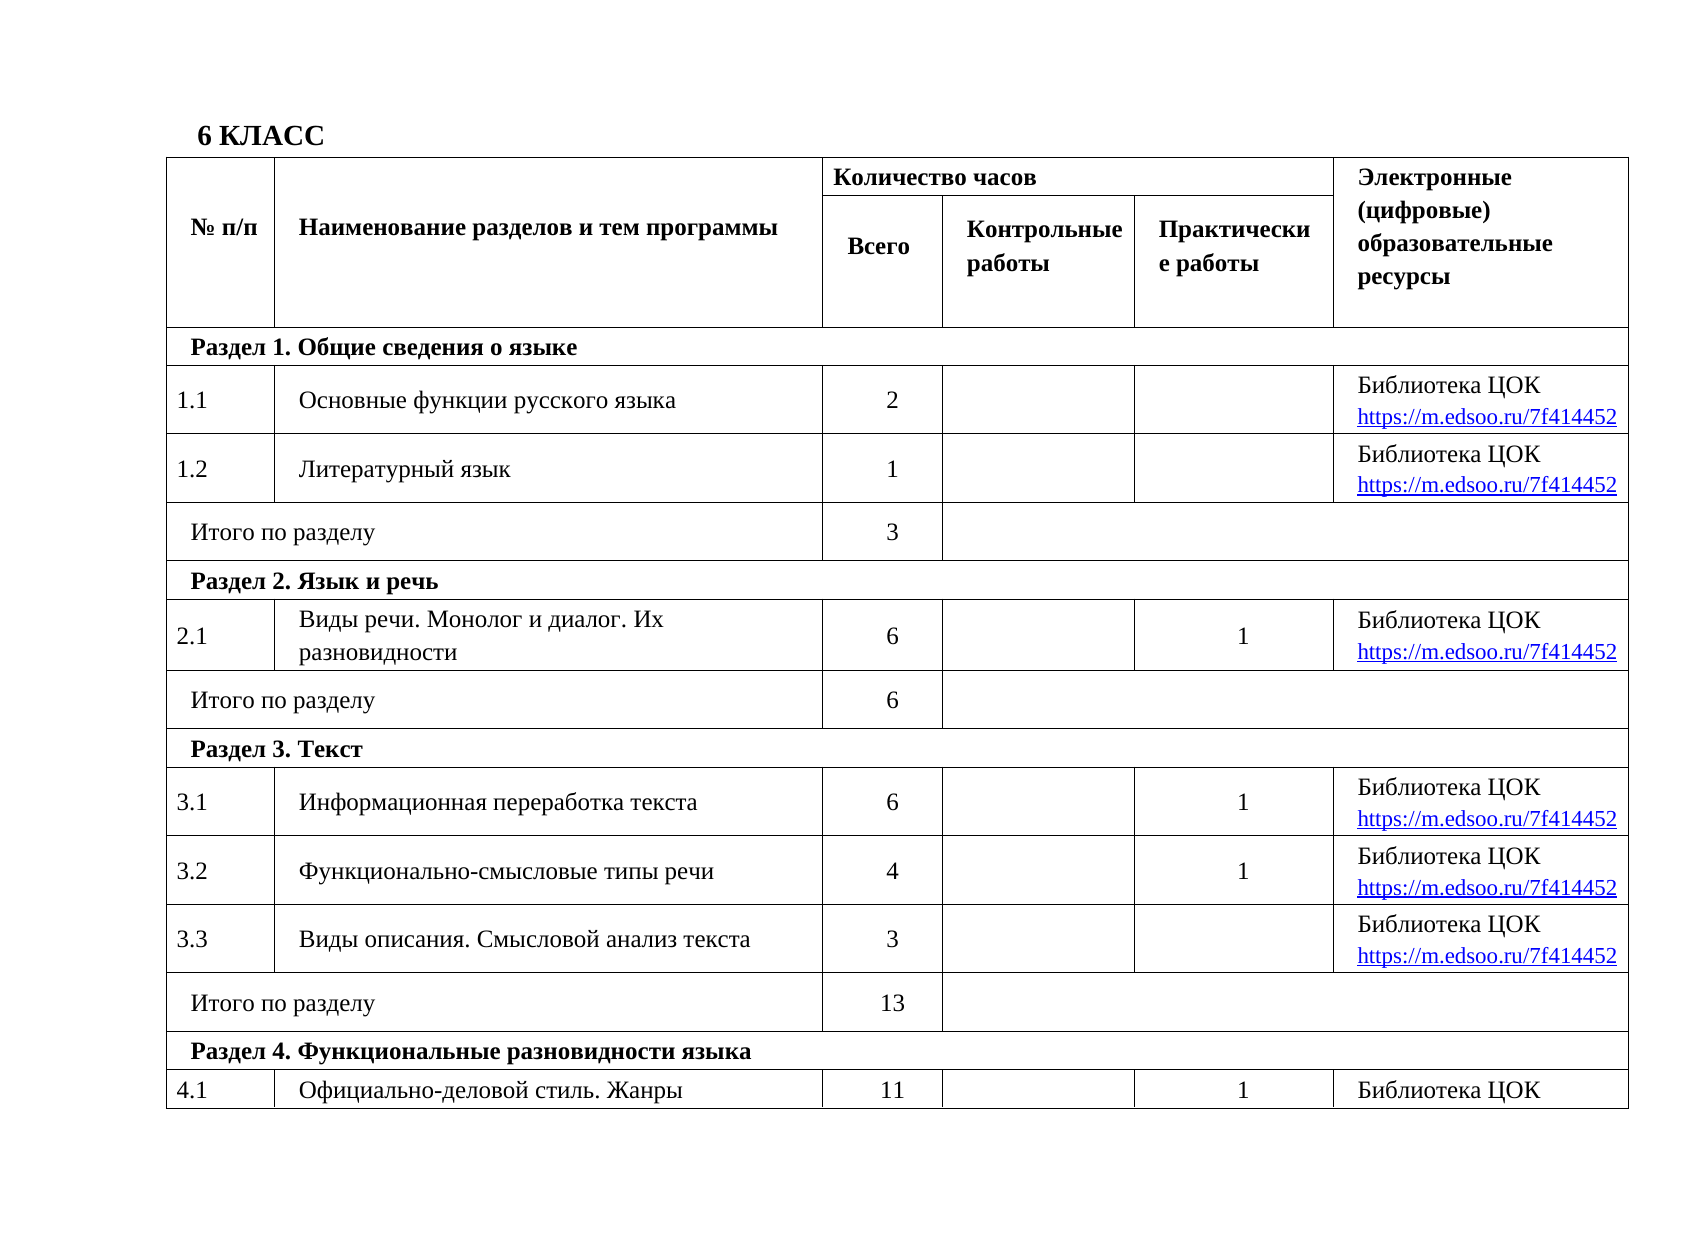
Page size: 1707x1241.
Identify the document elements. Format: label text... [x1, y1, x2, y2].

table_cell 4 [823, 836, 942, 904]
table_cell Итого по разделу [167, 503, 822, 560]
table_cell [1135, 905, 1333, 972]
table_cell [275, 1070, 822, 1107]
table_cell Библиотека ЦОК https://m.edsoo.ru/7f414452 [1334, 366, 1628, 433]
table_cell Практические работы [1135, 196, 1333, 326]
table_cell 1 [1135, 1070, 1333, 1107]
table_cell Итого по разделу [167, 973, 822, 1031]
table_cell 3.2 [167, 836, 274, 904]
table_cell 1 [1135, 600, 1333, 670]
table_cell [943, 768, 1134, 835]
table_cell Библиотека ЦОК https://m.edsoo.ru/7f414452 [1334, 768, 1628, 835]
table_cell 2.1 [167, 600, 274, 670]
table_cell 2 [823, 366, 942, 433]
table_cell 13 [823, 973, 942, 1031]
table_cell Библиотека ЦОК https://m.edsoo.ru/7f414452 [1334, 836, 1628, 904]
table_cell Функционально-смысловые типы речи [275, 836, 822, 904]
text 6 КЛАСС [190, 118, 1618, 152]
table_cell Виды описания. Смысловой анализ текста [275, 905, 822, 972]
table_cell Библиотека ЦОК https://m.edsoo.ru/7f414452 [1334, 434, 1628, 502]
table_cell Виды речи. Монолог и диалог. Их разновидности [275, 600, 822, 670]
table_cell Всего [823, 196, 942, 326]
table_cell [943, 905, 1134, 972]
table_cell 11 [823, 1070, 942, 1107]
table_cell [943, 836, 1134, 904]
table_cell Контрольные работы [943, 196, 1134, 326]
table_cell Основные функции русского языка [275, 366, 822, 433]
table_cell [943, 366, 1134, 433]
table_cell 6 [823, 671, 942, 728]
table_header Наименование разделов и тем программы [275, 158, 822, 326]
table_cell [1334, 1070, 1628, 1107]
table_cell Информационная переработка текста [275, 768, 822, 835]
table_cell [943, 600, 1134, 670]
table_cell [943, 434, 1134, 502]
table_cell [943, 671, 1628, 728]
table_cell 1.2 [167, 434, 274, 502]
table_cell [1135, 366, 1333, 433]
table_cell Библиотека ЦОК https://m.edsoo.ru/7f414452 [1334, 905, 1628, 972]
table_cell 1 [823, 434, 942, 502]
table_cell 1.1 [167, 366, 274, 433]
table_cell 3.1 [167, 768, 274, 835]
table_header № п/п [167, 158, 274, 326]
table_cell 4.1 [167, 1070, 274, 1107]
table_header Электронные (цифровые) образовательные ресурсы [1334, 158, 1628, 326]
table_cell Итого по разделу [167, 671, 822, 728]
table_cell 6 [823, 768, 942, 835]
table_cell [943, 973, 1628, 1031]
table_cell [1135, 434, 1333, 502]
table_cell 6 [823, 600, 942, 670]
table_cell 3 [823, 905, 942, 972]
table_cell Раздел 1. Общие сведения о языке [167, 328, 1628, 365]
table_cell 3.3 [167, 905, 274, 972]
table_cell 3 [823, 503, 942, 560]
table_cell 1 [1135, 836, 1333, 904]
table_cell Библиотека ЦОК https://m.edsoo.ru/7f414452 [1334, 600, 1628, 670]
table_cell Раздел 3. Текст [167, 729, 1628, 767]
table_cell [943, 503, 1628, 560]
table_cell Литературный язык [275, 434, 822, 502]
table_cell 1 [1135, 768, 1333, 835]
table_header Количество часов [823, 158, 1333, 195]
table_cell Раздел 4. Функциональные разновидности языка [167, 1032, 1628, 1069]
table_cell Раздел 2. Язык и речь [167, 561, 1628, 598]
table_cell [943, 1070, 1134, 1107]
